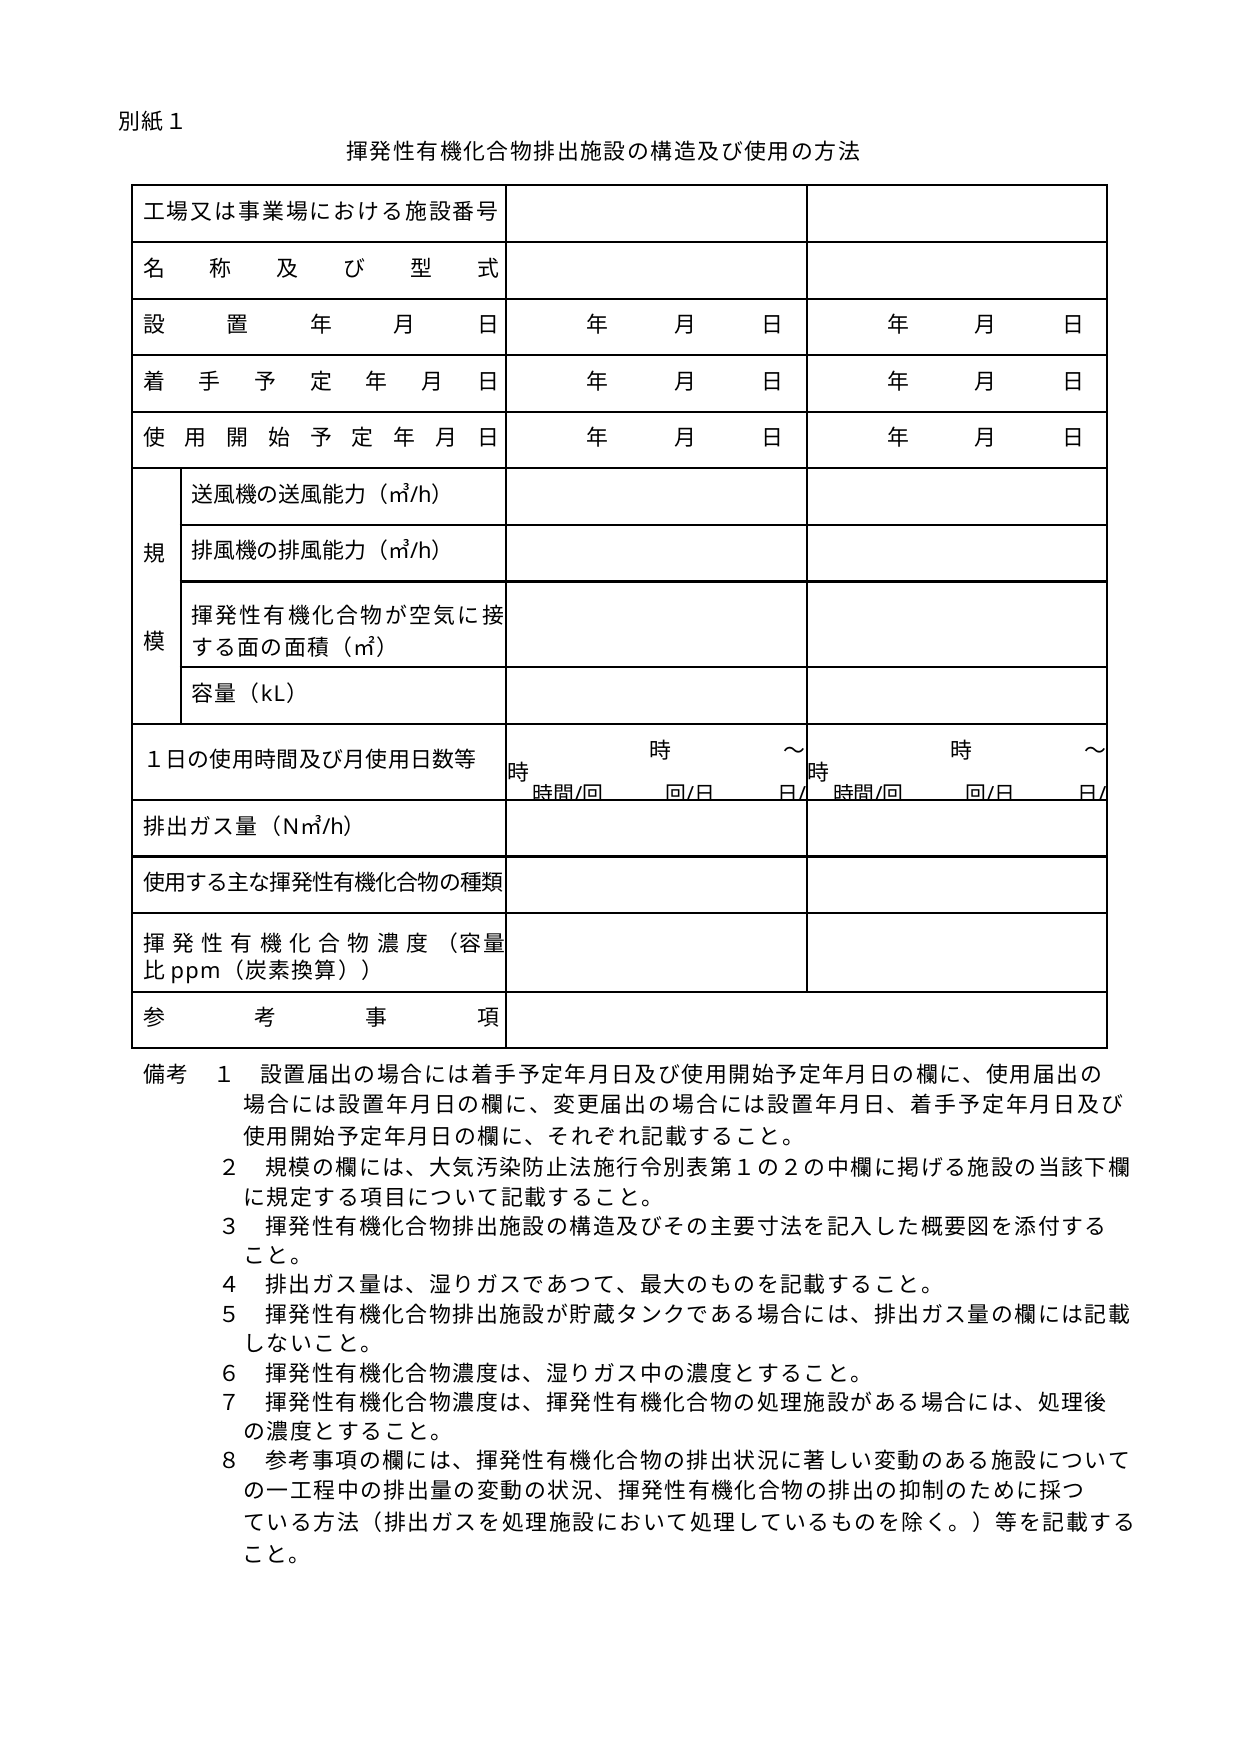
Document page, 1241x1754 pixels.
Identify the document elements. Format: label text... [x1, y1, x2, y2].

table_cell 送風機の送風能力（㎥/h） [182, 469, 505, 524]
text こと。 [243, 1246, 1140, 1268]
text ４ 排出ガス量は、湿りガスであつて、最大のものを記載すること。 [218, 1275, 1140, 1297]
table_cell 容量（kL） [182, 668, 505, 723]
table_cell 年 月 日 [808, 413, 1106, 467]
text ８ 参考事項の欄には、揮発性有機化合物の排出状況に著しい変動のある施設について [218, 1451, 1140, 1473]
table_cell 規 模 [133, 469, 180, 723]
table_cell 年 月 日 [507, 413, 806, 467]
table_cell [507, 914, 806, 991]
table_header [808, 186, 1106, 241]
table_cell [808, 858, 1106, 912]
text しないこと。 [243, 1334, 1140, 1356]
table_cell [808, 243, 1106, 298]
table_cell [808, 526, 1106, 580]
table_cell 排風機の排風能力（㎥/h） [182, 526, 505, 580]
table_cell [808, 469, 1106, 524]
table_cell 揮発性有機化合物が空気に接する面の面積（㎡） [182, 583, 505, 666]
text ６ 揮発性有機化合物濃度は、湿りガス中の濃度とすること。 [218, 1363, 1140, 1385]
text 揮発性有機化合物排出施設の構造及び使用の方法 [346, 142, 1140, 163]
table_header [507, 186, 806, 241]
text の一工程中の排出量の変動の状況、揮発性有機化合物の排出の抑制のために採つ [242, 1473, 1139, 1505]
table_cell 年 月 日 [808, 356, 1106, 411]
text 場合には設置年月日の欄に、変更届出の場合には設置年月日、着手予定年月日及び使用開始予定年月日の欄に、それぞれ記載すること。 [243, 1087, 1124, 1151]
table_cell [507, 469, 806, 524]
table_cell [808, 668, 1106, 723]
text ２ 規模の欄には、大気汚染防止法施行令別表第１の２の中欄に掲げる施設の当該下欄 [218, 1158, 1140, 1180]
table_cell 年 月 日 [507, 300, 806, 354]
table_cell 揮発性有機化合物濃度（容量比ppm（炭素換算）） [133, 914, 505, 991]
table_cell 名称及び型式 [133, 243, 505, 298]
table_cell [808, 583, 1106, 666]
table_cell １日の使用時間及び月使用日数等 [133, 725, 505, 799]
table_cell [808, 801, 1106, 855]
table_cell [507, 801, 806, 855]
table_header 工場又は事業場における施設番号 [133, 186, 505, 241]
table_cell 参考事項 [133, 993, 505, 1047]
text に規定する項目について記載すること。 [243, 1187, 1140, 1209]
table_cell [808, 914, 1106, 991]
table_cell 使用する主な揮発性有機化合物の種類 [133, 858, 505, 912]
table_cell [507, 858, 806, 912]
text 別紙１ [118, 112, 1140, 134]
table_cell 排出ガス量（N㎥/h） [133, 801, 505, 855]
text ５ 揮発性有機化合物排出施設が貯蔵タンクである場合には、排出ガス量の欄には記載 [218, 1305, 1140, 1327]
table_cell [507, 526, 806, 580]
table_cell 設置年月日 [133, 300, 505, 354]
table_cell [507, 993, 1106, 1047]
table_cell 時 ～ 時 時間/回 回/日 日/月 [808, 725, 1106, 799]
table_cell 年 月 日 [808, 300, 1106, 354]
table_cell 時 ～ 時 時間/回 回/日 日/月 [507, 725, 806, 799]
table_cell [507, 583, 806, 666]
table_cell 年 月 日 [507, 356, 806, 411]
table_cell [507, 668, 806, 723]
text ７ 揮発性有機化合物濃度は、揮発性有機化合物の処理施設がある場合には、処理後 [218, 1393, 1140, 1414]
table_cell [507, 243, 806, 298]
text 備考 １ 設置届出の場合には着手予定年月日及び使用開始予定年月日の欄に、使用届出の [143, 1065, 1140, 1087]
text の濃度とすること。 [243, 1422, 1140, 1444]
text ている方法（排出ガスを処理施設において処理しているものを除く。）等を記載すること。 [242, 1505, 1139, 1569]
table_cell 着手予定年月日 [133, 356, 505, 411]
text ３ 揮発性有機化合物排出施設の構造及びその主要寸法を記入した概要図を添付する [218, 1217, 1140, 1239]
table_cell 使用開始予定年月日 [133, 413, 505, 467]
